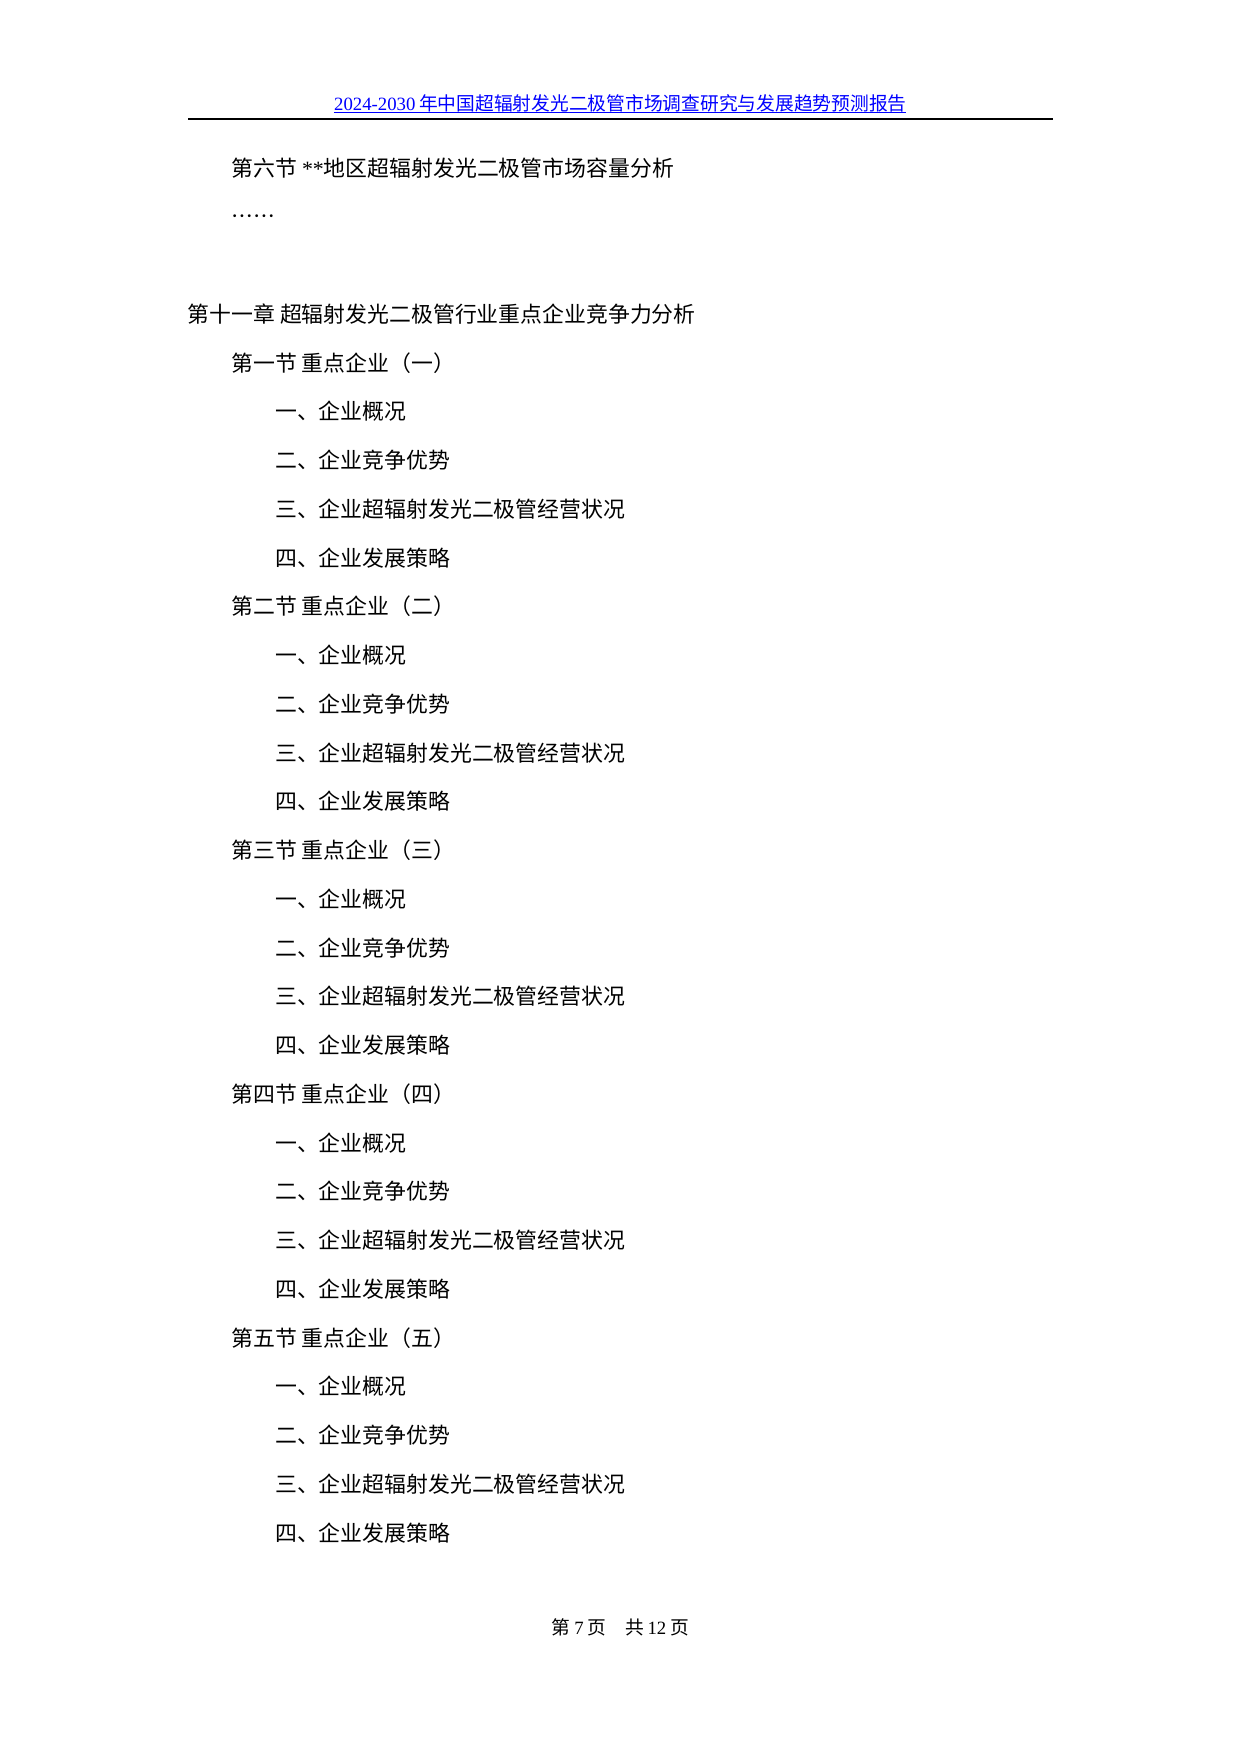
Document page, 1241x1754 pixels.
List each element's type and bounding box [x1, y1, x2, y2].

text [187, 150, 1053, 1548]
